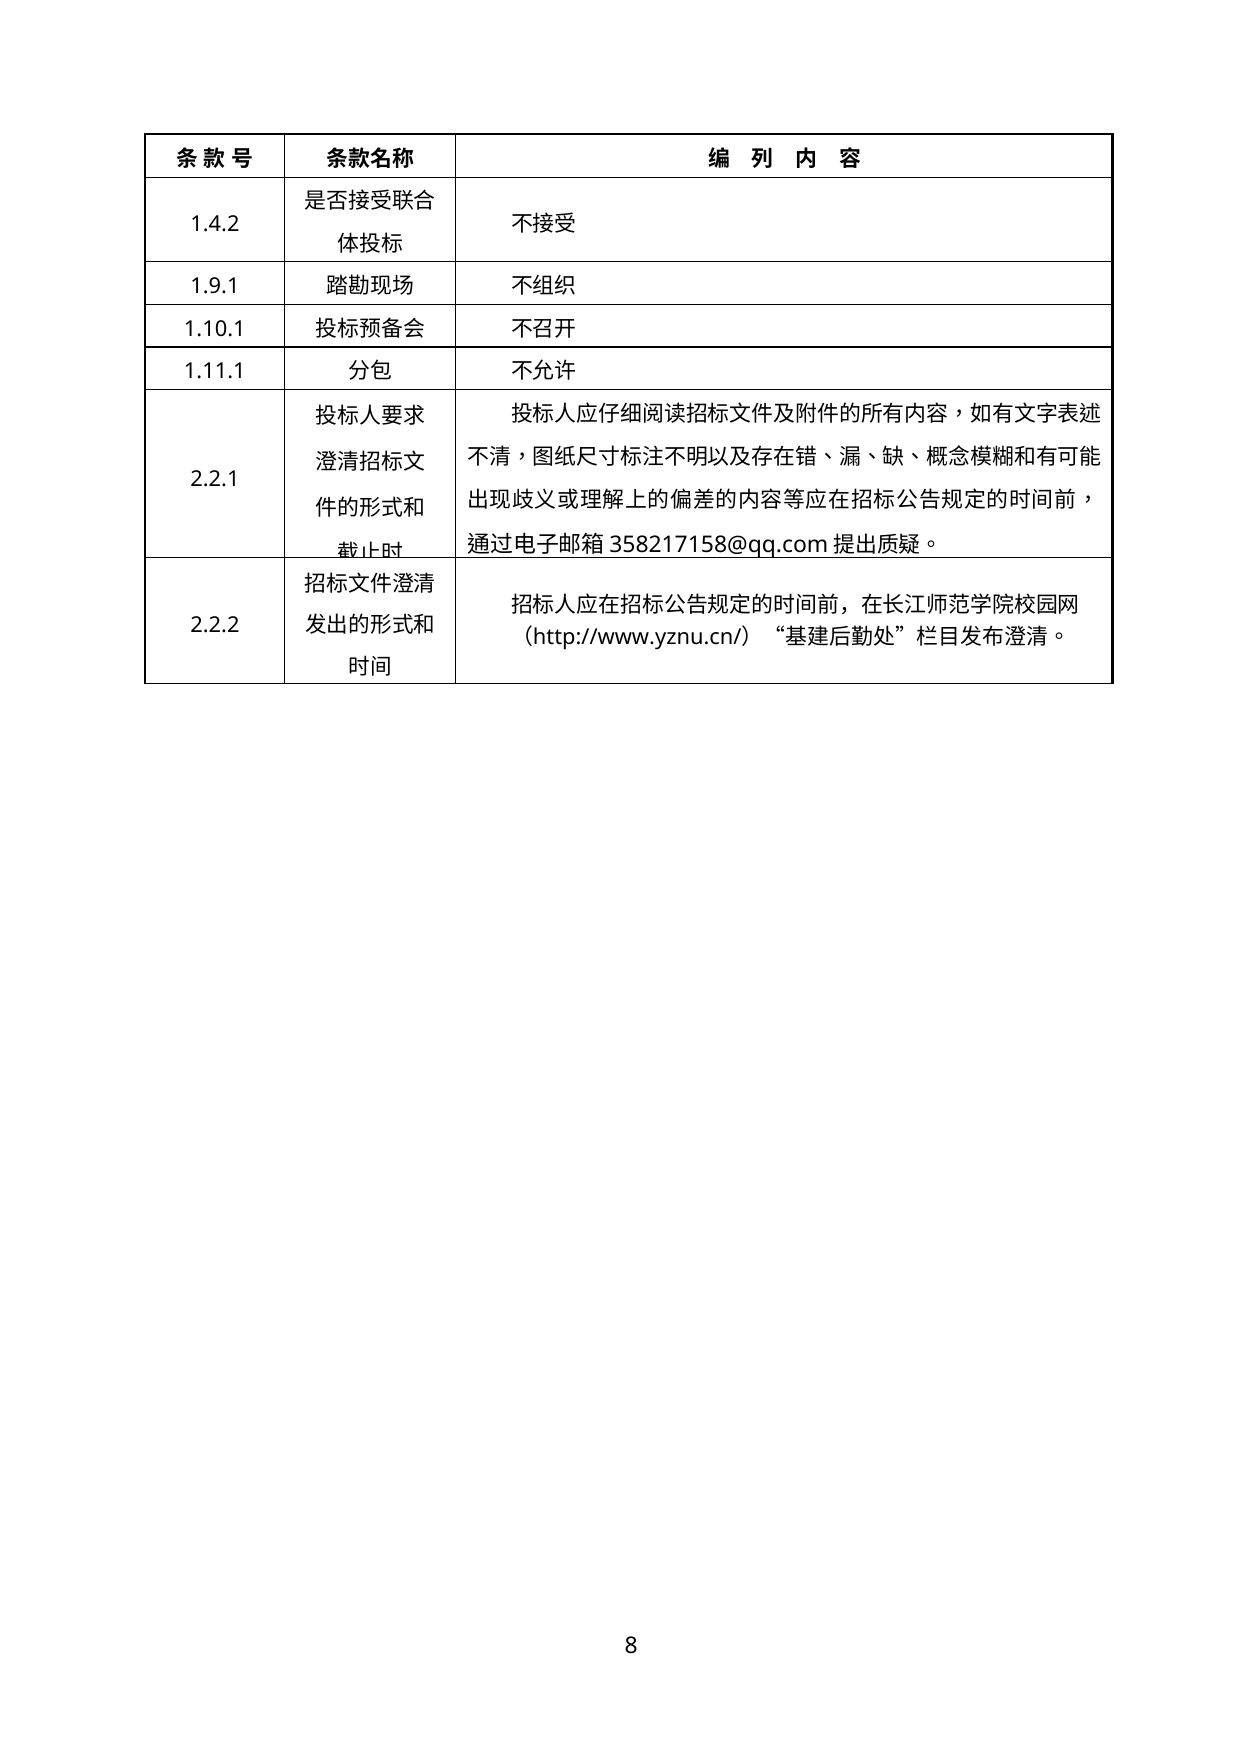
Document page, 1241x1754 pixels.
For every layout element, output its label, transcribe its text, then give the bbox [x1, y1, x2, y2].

table_cell 1.11.1 [146, 348, 284, 389]
table_cell 分包 [285, 348, 455, 389]
table_cell 1.4.2 [146, 178, 284, 261]
table_cell 踏勘现场 [285, 262, 455, 304]
table_cell 不允许 [456, 348, 1111, 389]
table_cell 投标预备会 [285, 305, 455, 346]
table_cell 招标人应在招标公告规定的时间前，在长江师范学院校园网（http://www.yznu.cn/）“基建后勤处”栏目发布澄清。 [456, 558, 1111, 683]
table_header 条款名称 [285, 135, 455, 177]
table_cell 2.2.1 [146, 390, 284, 557]
table_cell 投标人应仔细阅读招标文件及附件的所有内容，如有文字表述不清，图纸尺寸标注不明以及存在错、漏、缺、概念模糊和有可能出现歧义或理解上的偏差的内容等应在招标公告规定的时间前，通过电子邮箱358217158@qq.com提出质疑。 项目招标公告网页下方“我要提问”栏提交。 [456, 390, 1111, 557]
table_header 编 列 内 容 [456, 135, 1111, 177]
table_cell 不组织 [456, 262, 1111, 304]
table_cell 是否接受联合 体投标 [285, 178, 455, 261]
table_cell 不召开 [456, 305, 1111, 346]
table_cell 1.10.1 [146, 305, 284, 346]
table_cell 投标人要求澄清招标文件的形式和截止时 间 [285, 390, 455, 557]
table_cell 招标文件澄清 发出的形式和时间 [285, 558, 455, 683]
table_cell 2.2.2 [146, 558, 284, 683]
table_cell 不接受 [456, 178, 1111, 261]
table_header 条 款 号 [146, 135, 284, 177]
table_cell 1.9.1 [146, 262, 284, 304]
